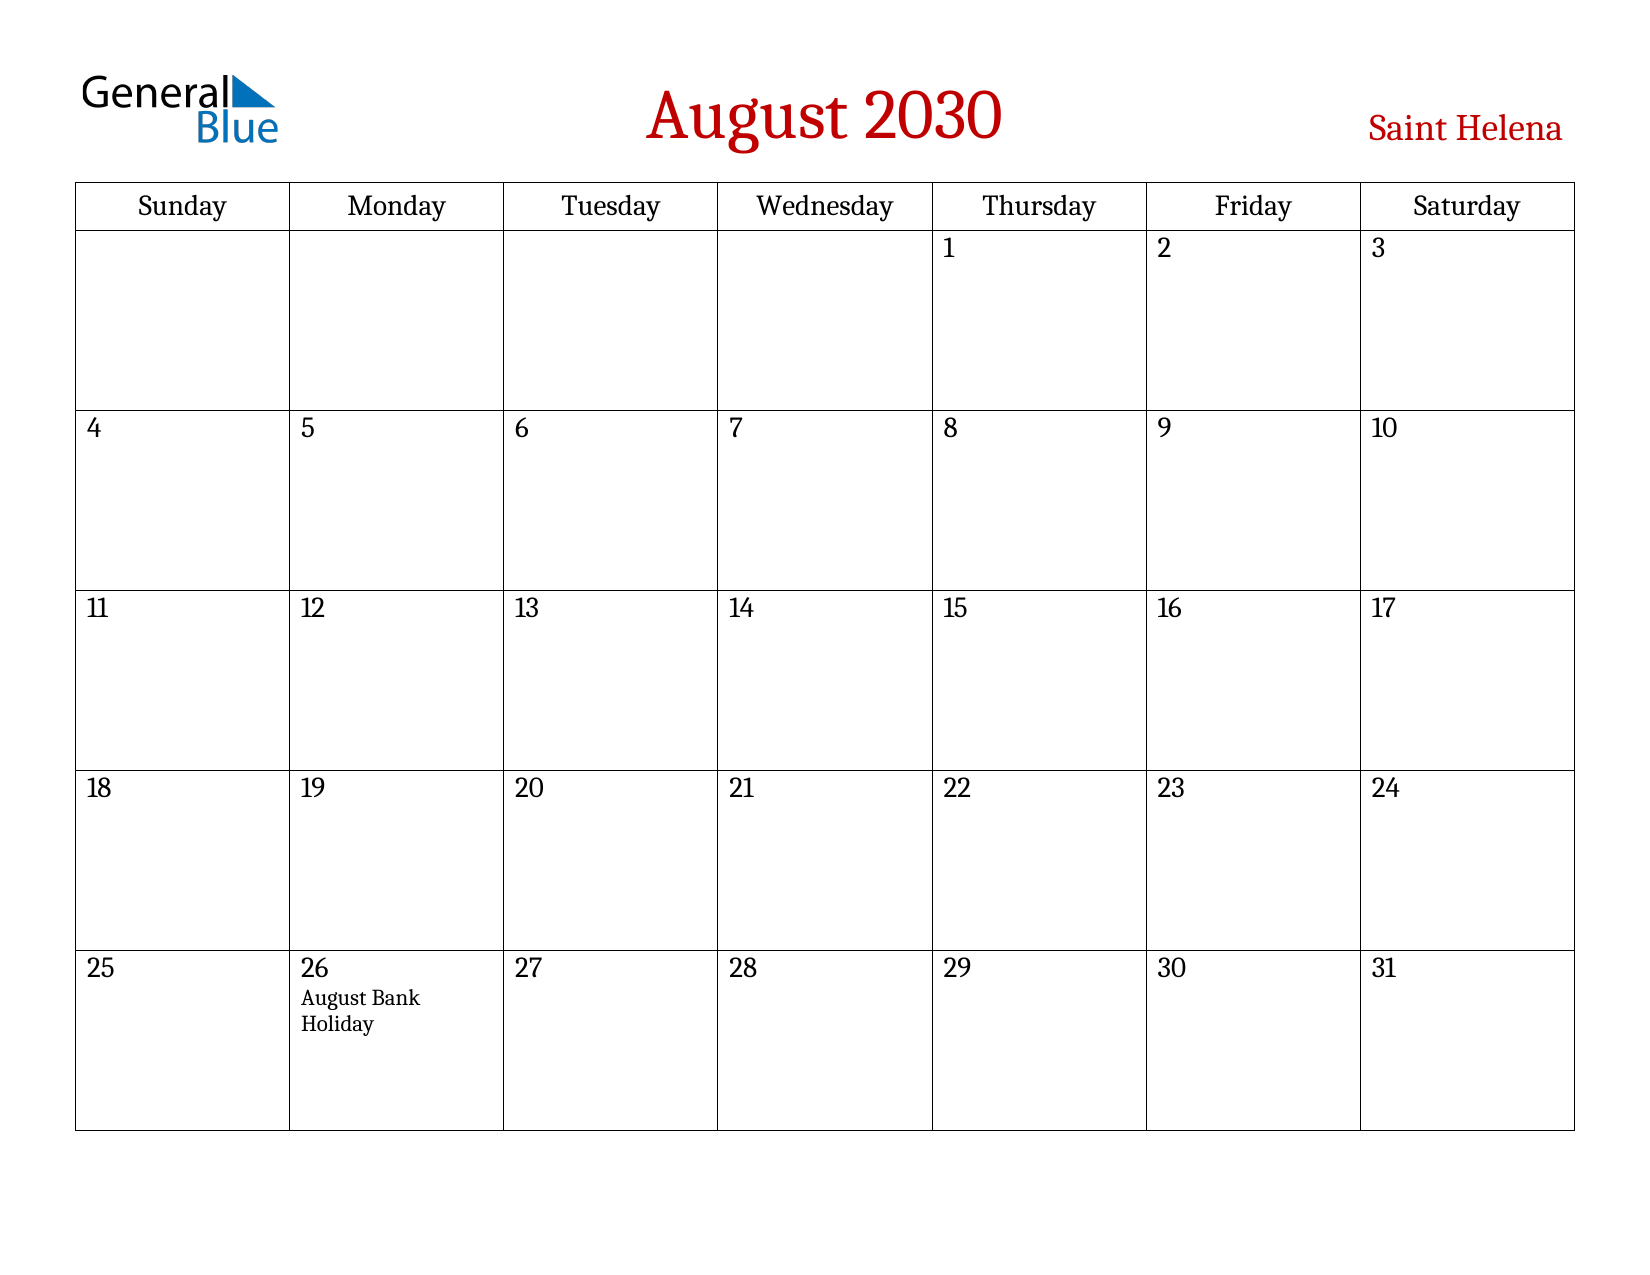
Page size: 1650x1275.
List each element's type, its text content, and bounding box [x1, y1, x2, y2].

table_cell Sunday [76, 183, 289, 230]
table_header [76, 75, 503, 182]
table_cell 4 [76, 411, 289, 444]
table_cell 28 [718, 951, 932, 985]
table_cell 6 [504, 411, 717, 444]
table_cell 3 [1361, 231, 1574, 264]
table_cell [933, 805, 1146, 950]
table_cell Saturday [1361, 183, 1574, 230]
table_cell [76, 985, 289, 1130]
table_cell [504, 265, 717, 410]
table_cell 24 [1361, 771, 1574, 805]
table_cell 14 [718, 591, 932, 625]
table_cell [1147, 445, 1360, 590]
table_cell 25 [76, 951, 289, 985]
table_cell 21 [718, 771, 932, 805]
picture [82, 75, 278, 143]
table_cell 10 [1361, 411, 1574, 444]
table_cell 27 [504, 951, 717, 985]
table_cell 5 [290, 411, 503, 444]
table_cell [718, 985, 932, 1130]
table_cell [1147, 805, 1360, 950]
table_cell [933, 445, 1146, 590]
table_cell 18 [76, 771, 289, 805]
table_cell [718, 231, 932, 264]
table_cell [504, 805, 717, 950]
table_cell Friday [1147, 183, 1360, 230]
table_cell [290, 805, 503, 950]
table_cell [76, 445, 289, 590]
table_cell [76, 625, 289, 770]
table_cell [290, 445, 503, 590]
table_cell [933, 985, 1146, 1130]
table_cell [504, 985, 717, 1130]
table_cell [76, 265, 289, 410]
table_cell [1147, 625, 1360, 770]
table_header August 2030 [504, 75, 1146, 182]
table_cell 2 [1147, 231, 1360, 264]
table_cell 19 [290, 771, 503, 805]
table_cell 26 [290, 951, 503, 985]
table_cell [933, 625, 1146, 770]
table_cell [76, 231, 289, 264]
table_cell 15 [933, 591, 1146, 625]
table_cell 7 [718, 411, 932, 444]
table_cell 9 [1147, 411, 1360, 444]
table_cell 17 [1361, 591, 1574, 625]
table_header Saint Helena [1146, 75, 1574, 182]
table_cell [1361, 805, 1574, 950]
table_cell Wednesday [718, 183, 932, 230]
table_cell [1361, 445, 1574, 590]
table_cell [290, 265, 503, 410]
table_cell [504, 445, 717, 590]
table_cell Tuesday [504, 183, 717, 230]
table_cell [718, 625, 932, 770]
table_cell 8 [933, 411, 1146, 444]
table_cell [504, 231, 717, 264]
table_cell [718, 445, 932, 590]
table_cell [290, 625, 503, 770]
table_cell [1147, 985, 1360, 1130]
table_cell [76, 805, 289, 950]
table_cell 1 [933, 231, 1146, 264]
table_cell [1361, 985, 1574, 1130]
table_cell [290, 231, 503, 264]
table_cell 20 [504, 771, 717, 805]
table_cell [718, 265, 932, 410]
table_cell [933, 265, 1146, 410]
table_cell [1361, 265, 1574, 410]
table_cell Monday [290, 183, 503, 230]
table_cell [504, 625, 717, 770]
table_cell 30 [1147, 951, 1360, 985]
table_cell [1147, 265, 1360, 410]
table_cell 13 [504, 591, 717, 625]
table_cell 31 [1361, 951, 1574, 985]
table_cell [718, 805, 932, 950]
table_cell Thursday [933, 183, 1146, 230]
table_cell 22 [933, 771, 1146, 805]
table_cell 12 [290, 591, 503, 625]
table_cell [1361, 625, 1574, 770]
table_cell 29 [933, 951, 1146, 985]
table_cell 23 [1147, 771, 1360, 805]
table_cell August Bank Holiday [290, 985, 503, 1130]
table_cell 16 [1147, 591, 1360, 625]
table_cell 11 [76, 591, 289, 625]
